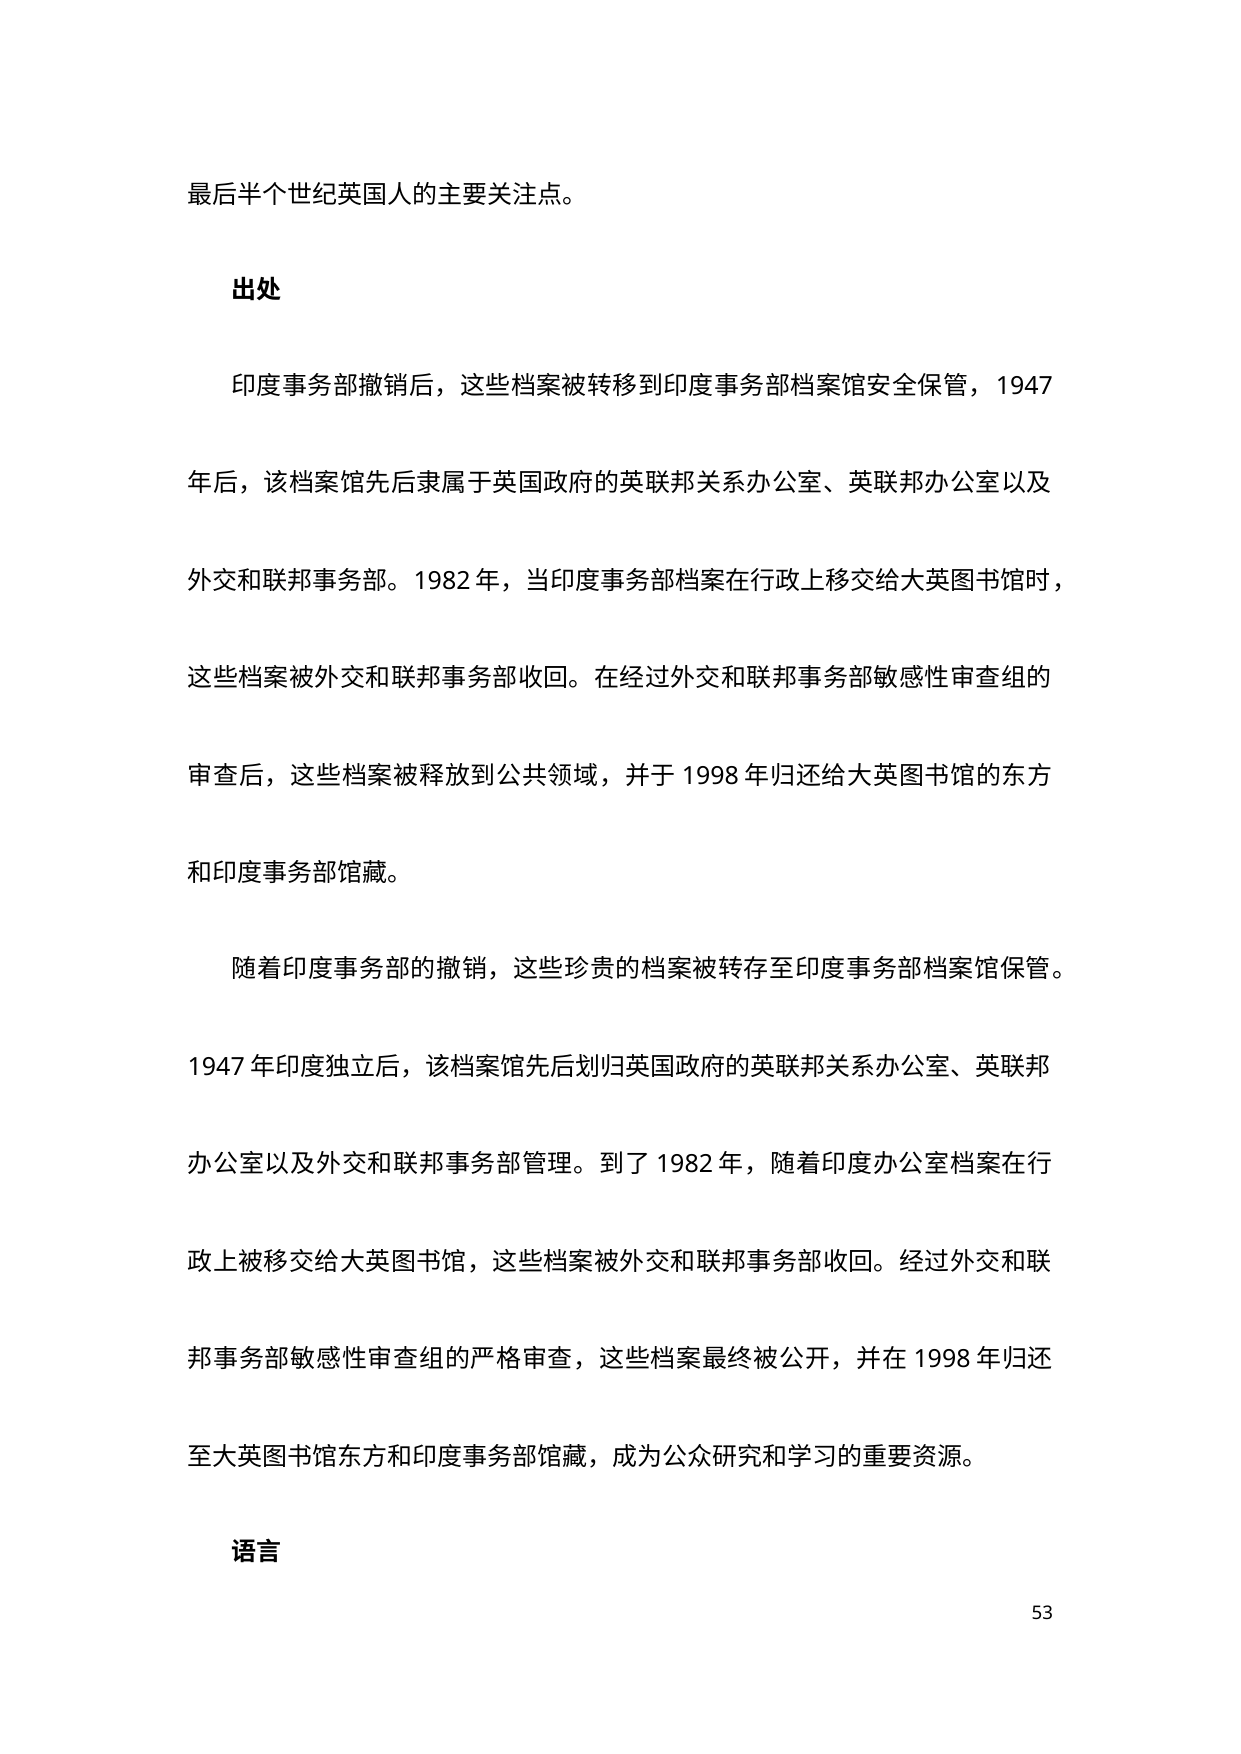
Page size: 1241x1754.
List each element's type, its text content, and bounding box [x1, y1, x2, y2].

text 随着印度事务部的撤销，这些珍贵的档案被转存至印度事务部档案馆保管。1947年印度独立后，该档案馆先后划归英国政府的英联邦关系办公室、英联邦办公室以及外交和联邦事务部管理。到了1982年，随着印度办公室档案在行政上被移交给大英图书馆，这些档案被外交和联邦事务部收回。经过外交和联邦事务部敏感性审查组的严格审查，这些档案最终被公开，并在1998年归还至大英图书馆东方和印度事务部馆藏，成为公众研究和学习的重要资源。 [187, 934, 1053, 1487]
text 印度事务部撤销后，这些档案被转移到印度事务部档案馆安全保管，1947年后，该档案馆先后隶属于英国政府的英联邦关系办公室、英联邦办公室以及外交和联邦事务部。1982年，当印度事务部档案在行政上移交给大英图书馆时，这些档案被外交和联邦事务部收回。在经过外交和联邦事务部敏感性审查组的审查后，这些档案被释放到公共领域，并于1998年归还给大英图书馆的东方和印度事务部馆藏。 [187, 351, 1053, 903]
text 语言 [187, 1517, 1053, 1582]
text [187, 160, 1053, 225]
text 出处 [187, 255, 1053, 320]
